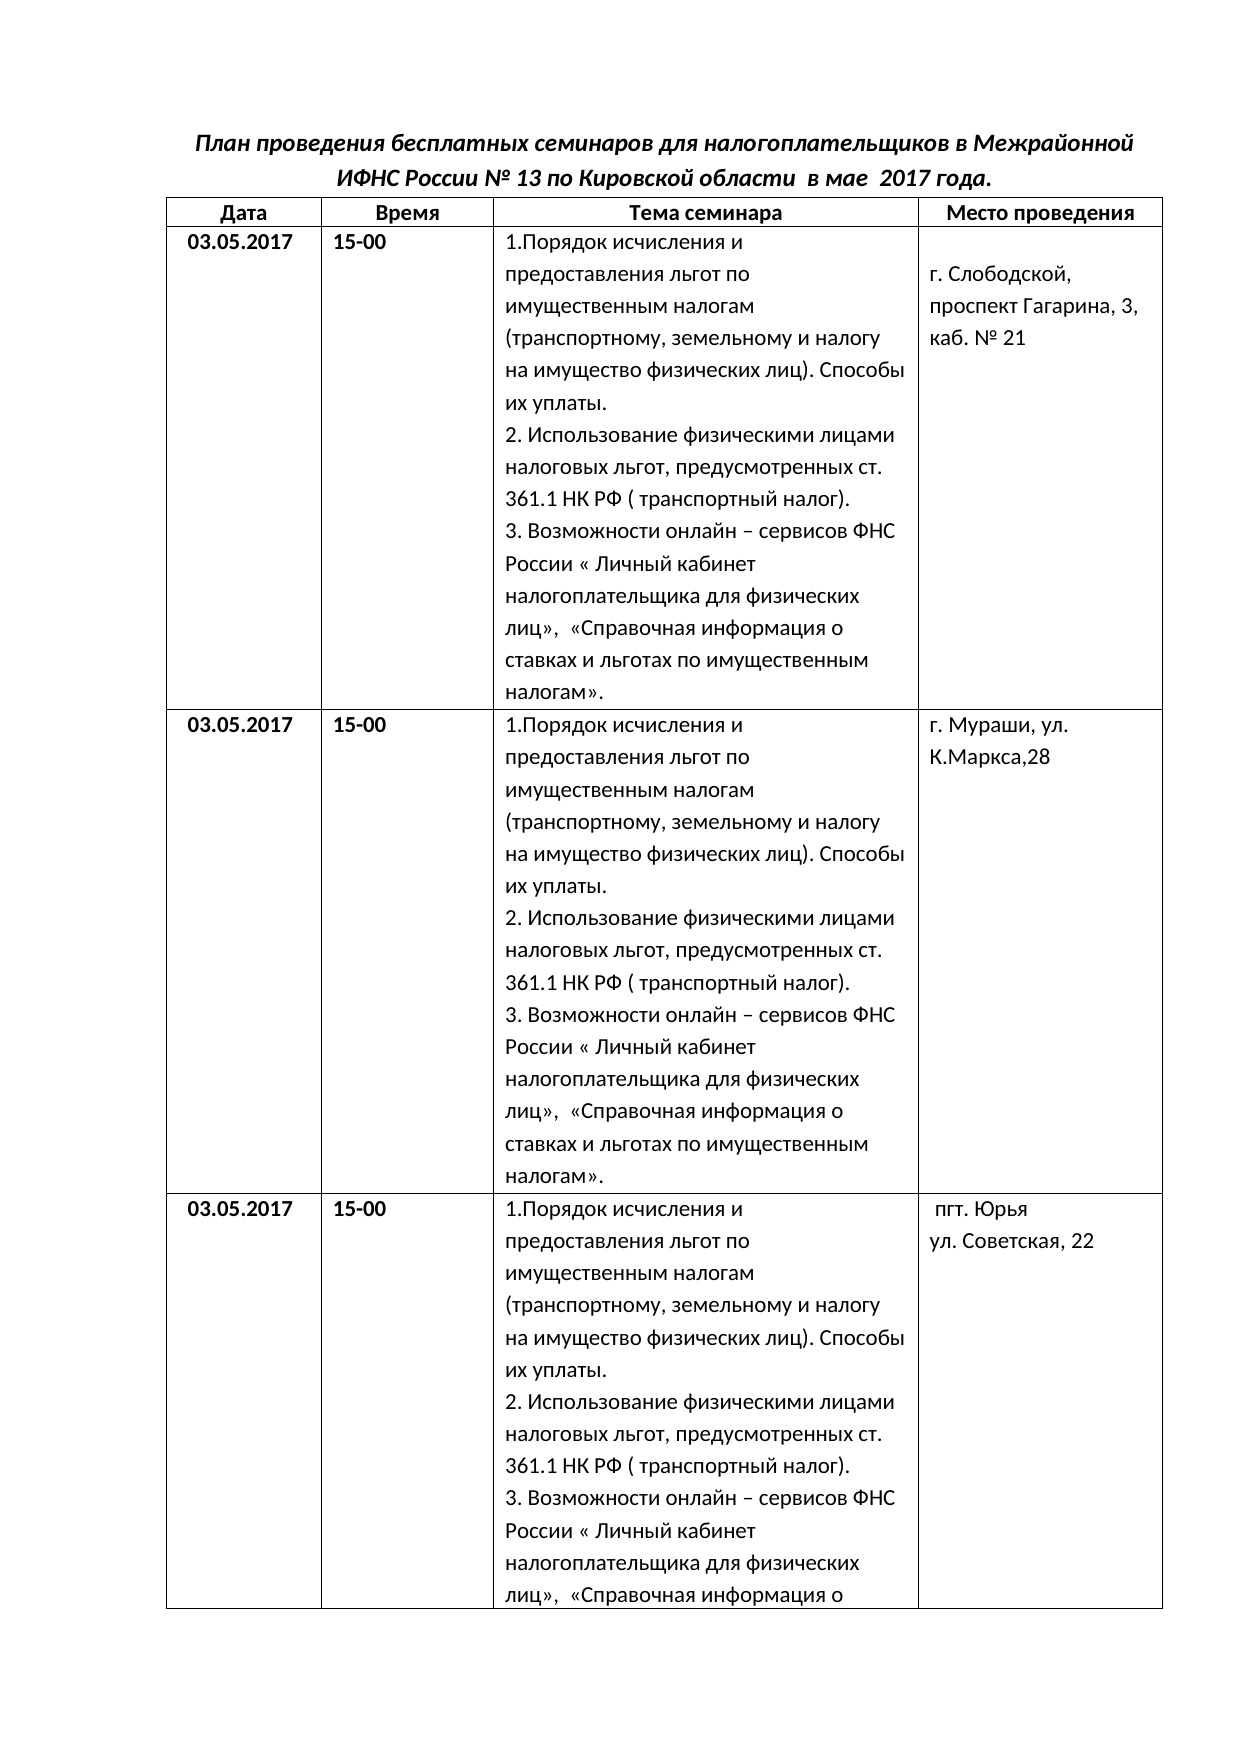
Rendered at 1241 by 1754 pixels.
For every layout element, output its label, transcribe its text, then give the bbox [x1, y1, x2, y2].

table_cell 15-00 [322, 710, 493, 1193]
table_cell 03.05.2017 [167, 227, 321, 709]
table_header Место проведения [919, 198, 1162, 226]
table_cell 15-00 [322, 1194, 493, 1608]
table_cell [919, 1194, 1162, 1608]
table_cell 03.05.2017 [167, 1194, 321, 1608]
table_cell г. Мураши, ул. К.Маркса,28 [919, 710, 1162, 1193]
table_header Время [322, 198, 493, 226]
table_header Дата [167, 198, 321, 226]
table_header Тема семинара [494, 198, 918, 226]
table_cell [494, 1194, 918, 1608]
table_cell г. Слободской, проспект Гагарина, 3, каб. № 21 [919, 227, 1162, 709]
table_cell 03.05.2017 [167, 710, 321, 1193]
text План проведения бесплатных семинаров для налогоплательщиков в Межрайонной ИФНС России № 13 по Кировской области в мае 2017 года. [177, 127, 1152, 192]
table_cell 15-00 [322, 227, 493, 709]
